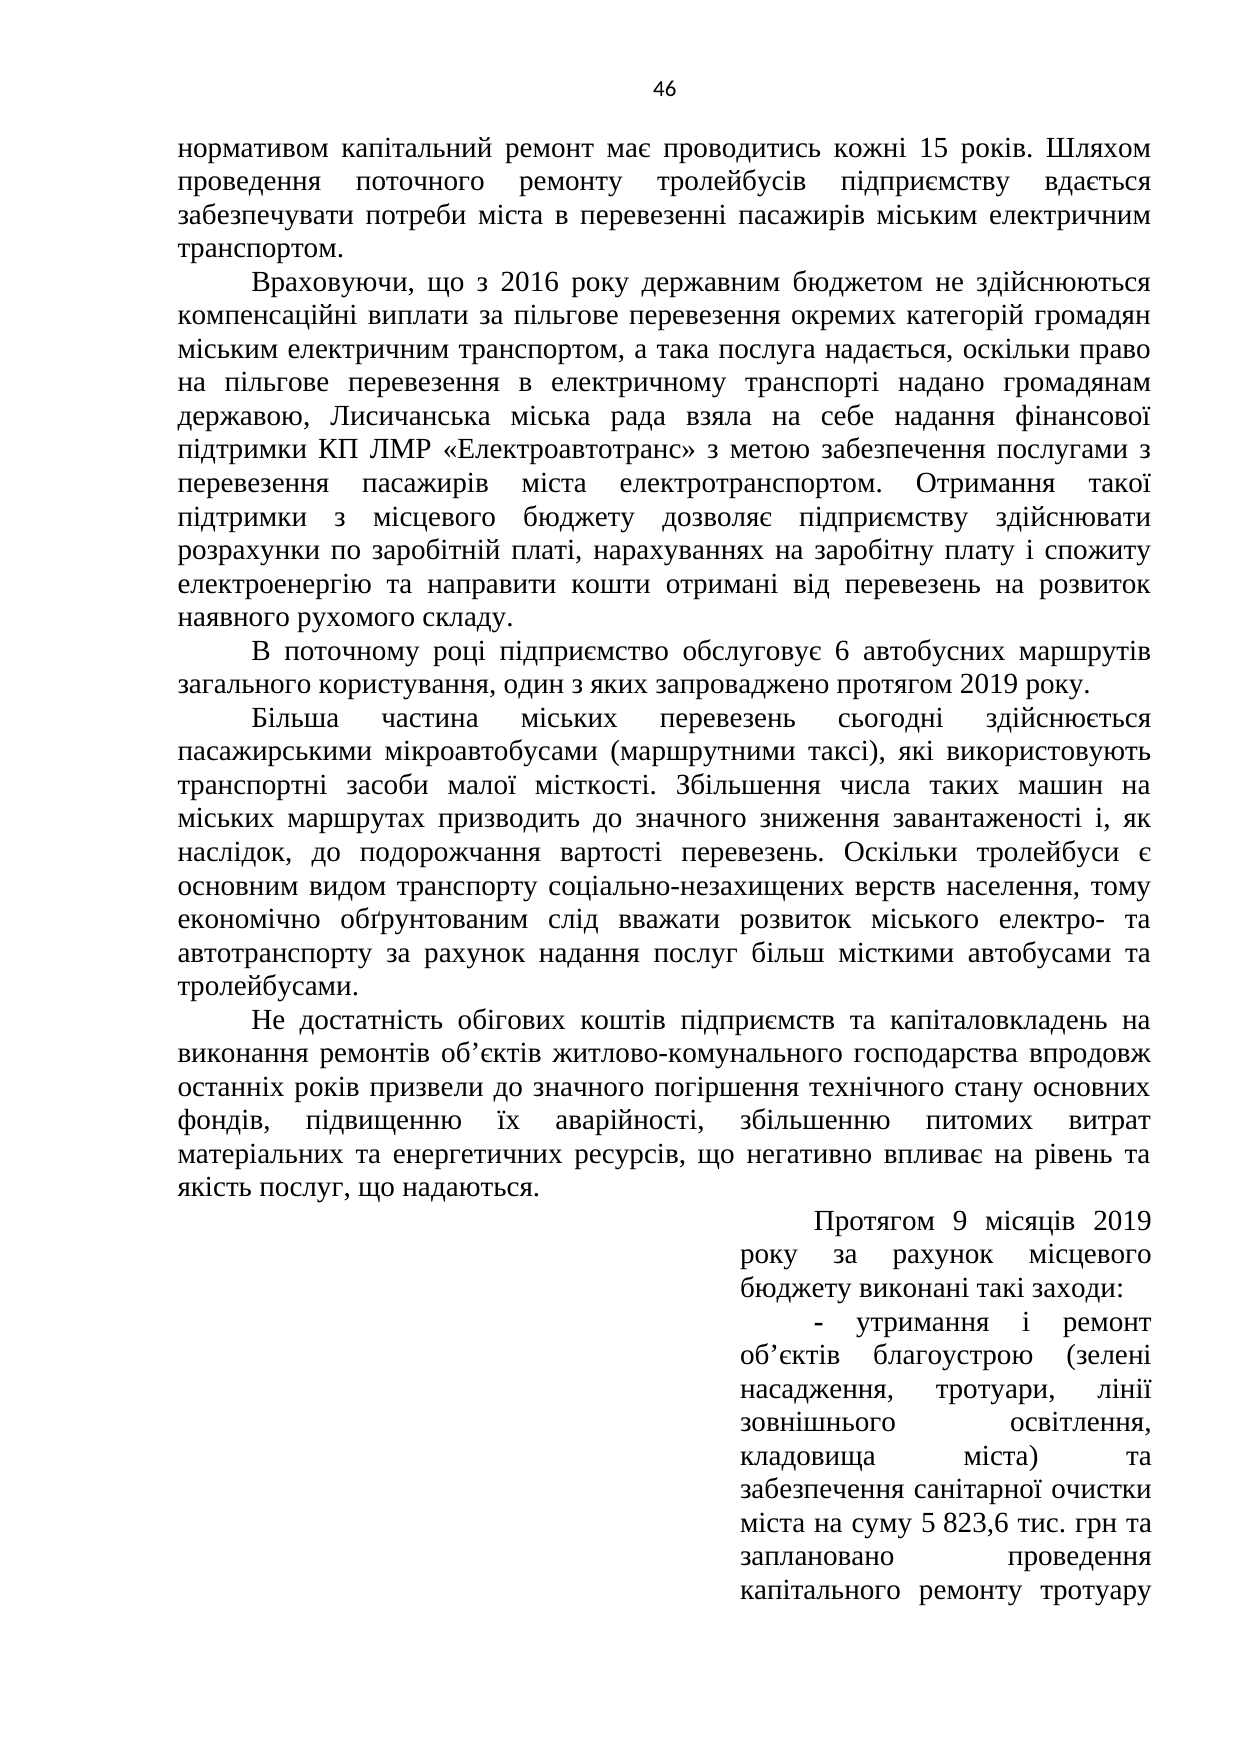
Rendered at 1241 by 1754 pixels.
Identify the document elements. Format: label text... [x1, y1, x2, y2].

text В поточному році підприємство обслуговує 6 автобусних маршрутів загального користування, один з яких запроваджено протягом 2019 року. [177, 633, 1152, 700]
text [177, 130, 1152, 264]
text Більша частина міських перевезень сьогодні здійснюється пасажирськими мікроавтобусами (маршрутними таксі), які використовують транспортні засоби малої місткості. Збільшення числа таких машин на міських маршрутах призводить до значного зниження завантаженості і, як наслідок, до подорожчання вартості перевезень. Оскільки тролейбуси є основним видом транспорту соціально-незахищених верств населення, тому економічно обґрунтованим слід вважати розвиток міського електро- та автотранспорту за рахунок надання послуг більш місткими автобусами та тролейбусами. [177, 700, 1152, 1002]
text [740, 1304, 1152, 1606]
text Не достатність обігових коштів підприємств та капіталовкладень на виконання ремонтів об’єктів житлово-комунального господарства впродовж останніх років призвели до значного погіршення технічного стану основних фондів, підвищенню їх аварійності, збільшенню питомих витрат матеріальних та енергетичних ресурсів, що негативно впливає на рівень та якість послуг, що надаються. [177, 1002, 1152, 1203]
text Протягом 9 місяців 2019 року за рахунок місцевого бюджету виконані такі заходи: [740, 1203, 1152, 1304]
text Враховуючи, що з 2016 року державним бюджетом не здійснюються компенсаційні виплати за пільгове перевезення окремих категорій громадян міським електричним транспортом, а така послуга надається, оскільки право на пільгове перевезення в електричному транспорті надано громадянам державою, Лисичанська міська рада взяла на себе надання фінансової підтримки КП ЛМР «Електроавтотранс» з метою забезпечення послугами з перевезення пасажирів міста електротранспортом. Отримання такої підтримки з місцевого бюджету дозволяє підприємству здійснювати розрахунки по заробітній платі, нарахуваннях на заробітну плату і спожиту електроенергію та направити кошти отримані від перевезень на розвиток наявного рухомого складу. [177, 264, 1152, 633]
